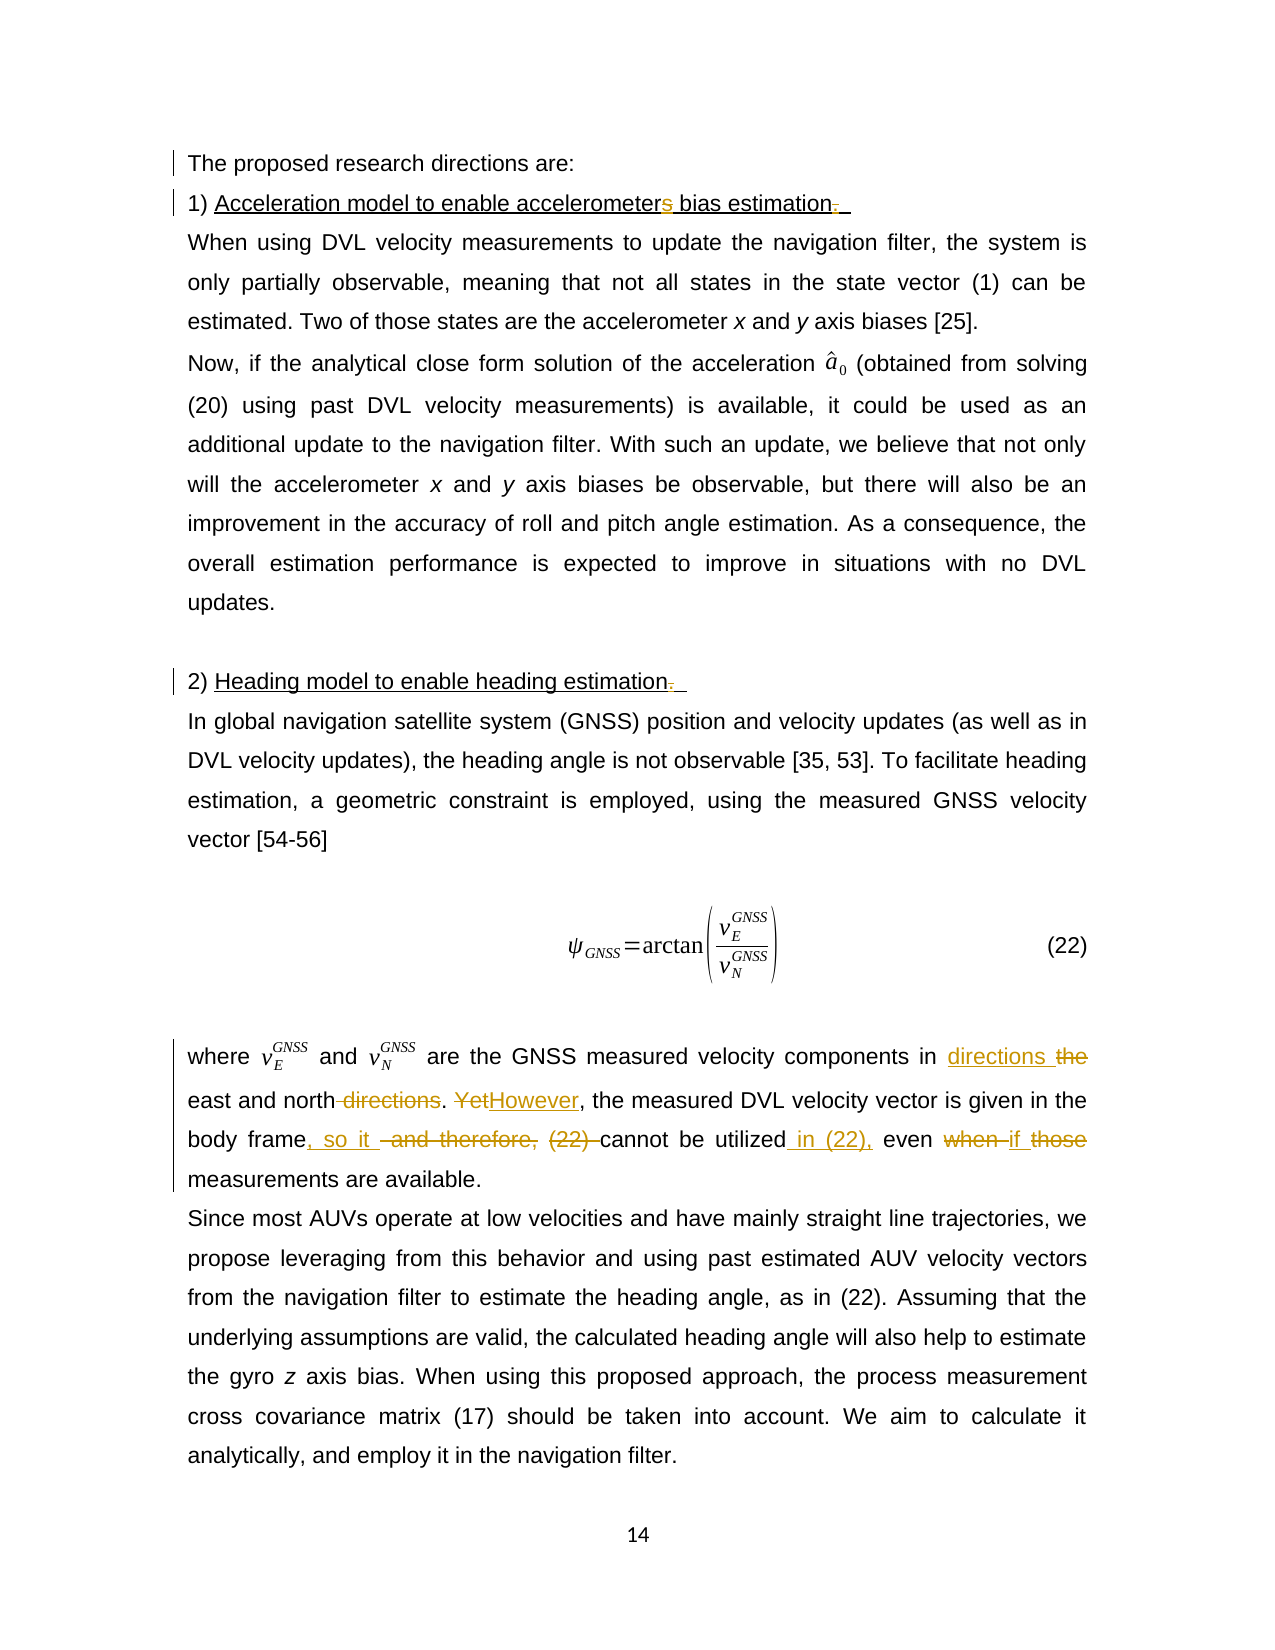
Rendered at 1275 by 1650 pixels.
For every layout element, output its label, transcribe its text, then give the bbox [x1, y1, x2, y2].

text 2) Heading model to enable heading estimation [187, 668, 1087, 694]
text The proposed research directions are: [187, 150, 1087, 176]
text Now, if the analytical close form solution of the acceleration (obtained from solving (20) using past DVL velocity measurements) is available, it could be used as an additional update to the navigation filter. With such an update, we believe that not only will the accelerometer x and y axis biases be observable, but there will also be an improvement in the accuracy of roll and pitch angle estimation. As a consequence, the overall estimation performance is expected to improve in situations with no DVL updates. [187, 347, 1087, 616]
text (22) [187, 905, 1087, 986]
text In global navigation satellite system (GNSS) position and velocity updates (as well as in DVL velocity updates), the heading angle is not observable [35, 53]. To facilitate heading estimation, a geometric constraint is employed, using the measured GNSS velocity vector [54-56] [187, 708, 1087, 852]
text When using DVL velocity measurements to update the navigation filter, the system is only partially observable, meaning that not all states in the state vector (1) can be estimated. Two of those states are the accelerometer x and y axis biases [25]. [187, 229, 1087, 334]
text Since most AUVs operate at low velocities and have mainly straight line trajectories, we propose leveraging from this behavior and using past estimated AUV velocity vectors from the navigation filter to estimate the heading angle, as in (22). Assuming that the underlying assumptions are valid, the calculated heading angle will also help to estimate the gyro z axis bias. When using this proposed approach, the process measurement cross covariance matrix (17) should be taken into account. We aim to calculate it analytically, and employ it in the navigation filter. [187, 1205, 1087, 1468]
text where and are the GNSS measured velocity components in east and north. , the measured DVL velocity vector is given in the body frame cannot be utilized even measurements are available. [187, 1039, 1087, 1192]
text 1) Acceleration model to enable accelerometer bias estimation [187, 189, 1087, 216]
